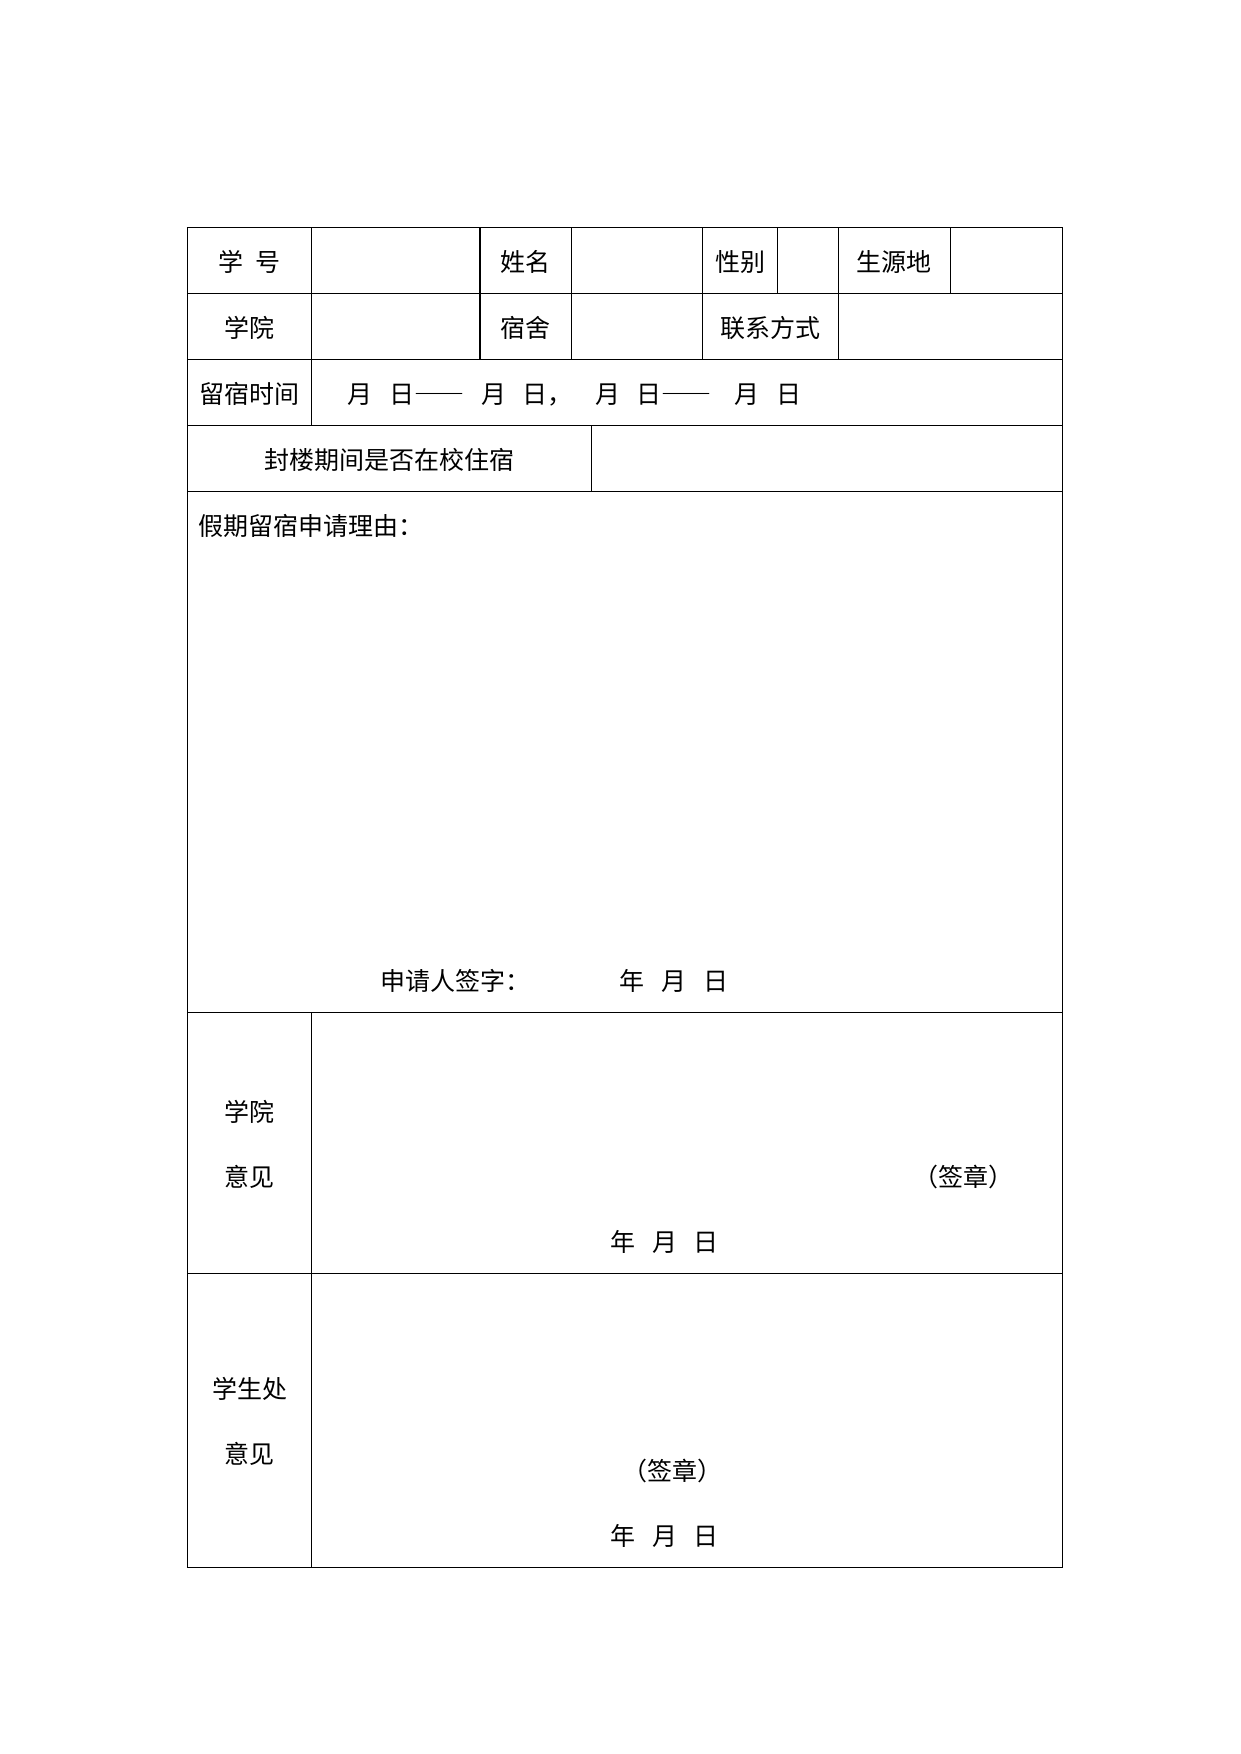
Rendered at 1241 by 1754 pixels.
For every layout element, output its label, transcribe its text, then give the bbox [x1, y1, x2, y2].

table_header 姓名 [481, 228, 571, 293]
table_cell 封楼期间是否在校住宿 [188, 426, 591, 491]
table_cell 学院 [188, 294, 311, 359]
table_header 性别 [703, 228, 777, 293]
table_cell [839, 294, 1062, 359]
table_cell [592, 426, 1062, 491]
table_cell [572, 294, 702, 359]
table_header 学 号 [188, 228, 311, 293]
table_header [312, 228, 479, 293]
table_header [951, 228, 1062, 293]
table_header 生源地 [839, 228, 950, 293]
table_header [778, 228, 838, 293]
table_cell 学院 意见 [188, 1013, 311, 1273]
table_cell 联系方式 [703, 294, 838, 359]
table_cell 学生处 意见 [188, 1274, 311, 1567]
table_cell （签章） 年 月 日 [312, 1013, 1062, 1273]
table_header [572, 228, 702, 293]
table_cell [312, 294, 479, 359]
table_cell 月 日—— 月 日， 月 日—— 月 日 [312, 360, 1062, 425]
table_cell 假期留宿申请理由： 申请人签字： 年 月 日 [188, 492, 1062, 1012]
table_cell （签章） 年 月 日 [312, 1274, 1062, 1567]
table_cell 宿舍 [481, 294, 571, 359]
table_cell 留宿时间 [188, 360, 311, 425]
